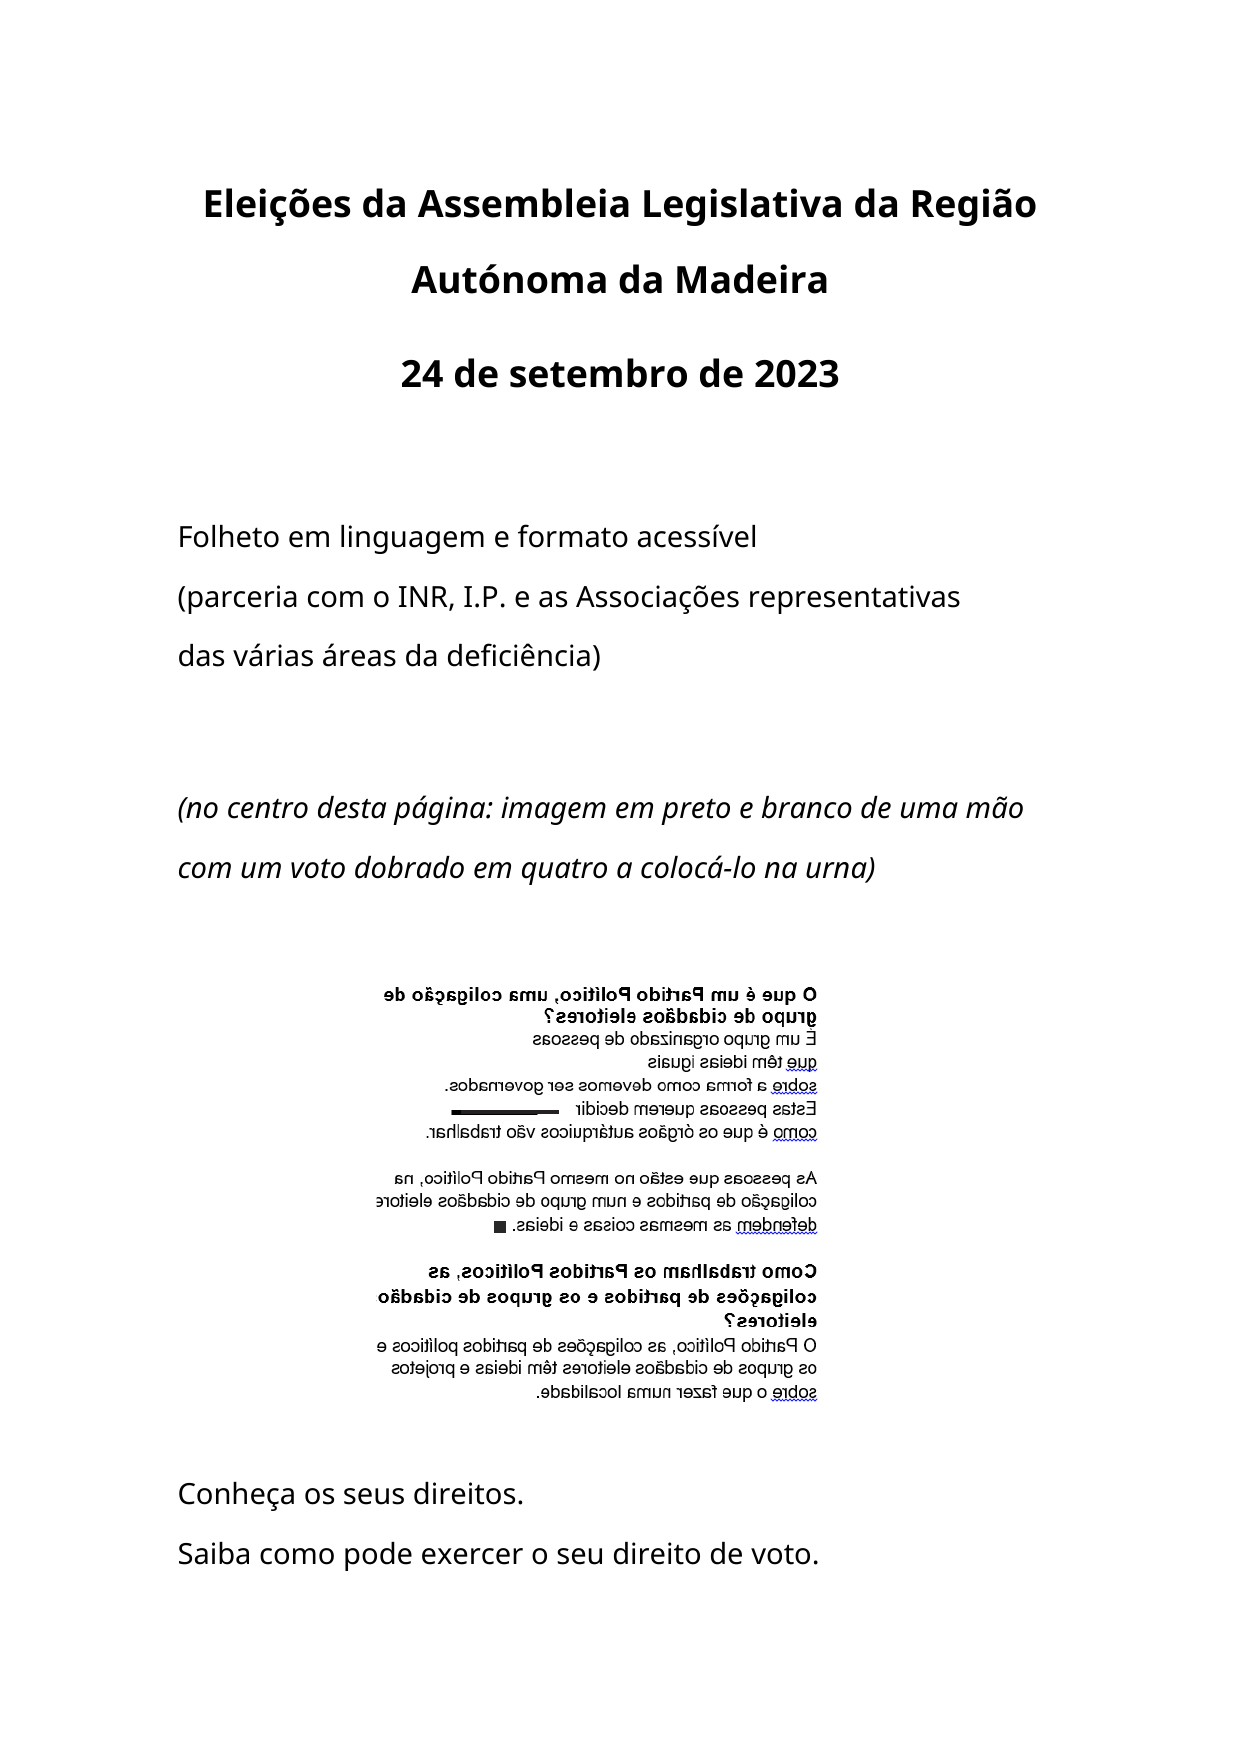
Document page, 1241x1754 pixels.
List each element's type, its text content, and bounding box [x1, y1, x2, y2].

text (no centro desta página: imagem em preto e branco de uma mão com um voto dobrado em quatro a colocá-lo na urna) [177, 788, 1063, 887]
text 24 de setembro de 2023 [177, 347, 1063, 398]
picture [376, 923, 864, 1443]
text Eleições da Assembleia Legislativa da Região Autónoma da Madeira [177, 177, 1063, 305]
text Conheça os seus direitos. Saiba como pode exercer o seu direito de voto. [177, 1473, 1063, 1573]
text Folheto em linguagem e formato acessível (parceria com o INR, I.P. e as Associações representativas das várias áreas da deficiência) [177, 516, 1063, 675]
